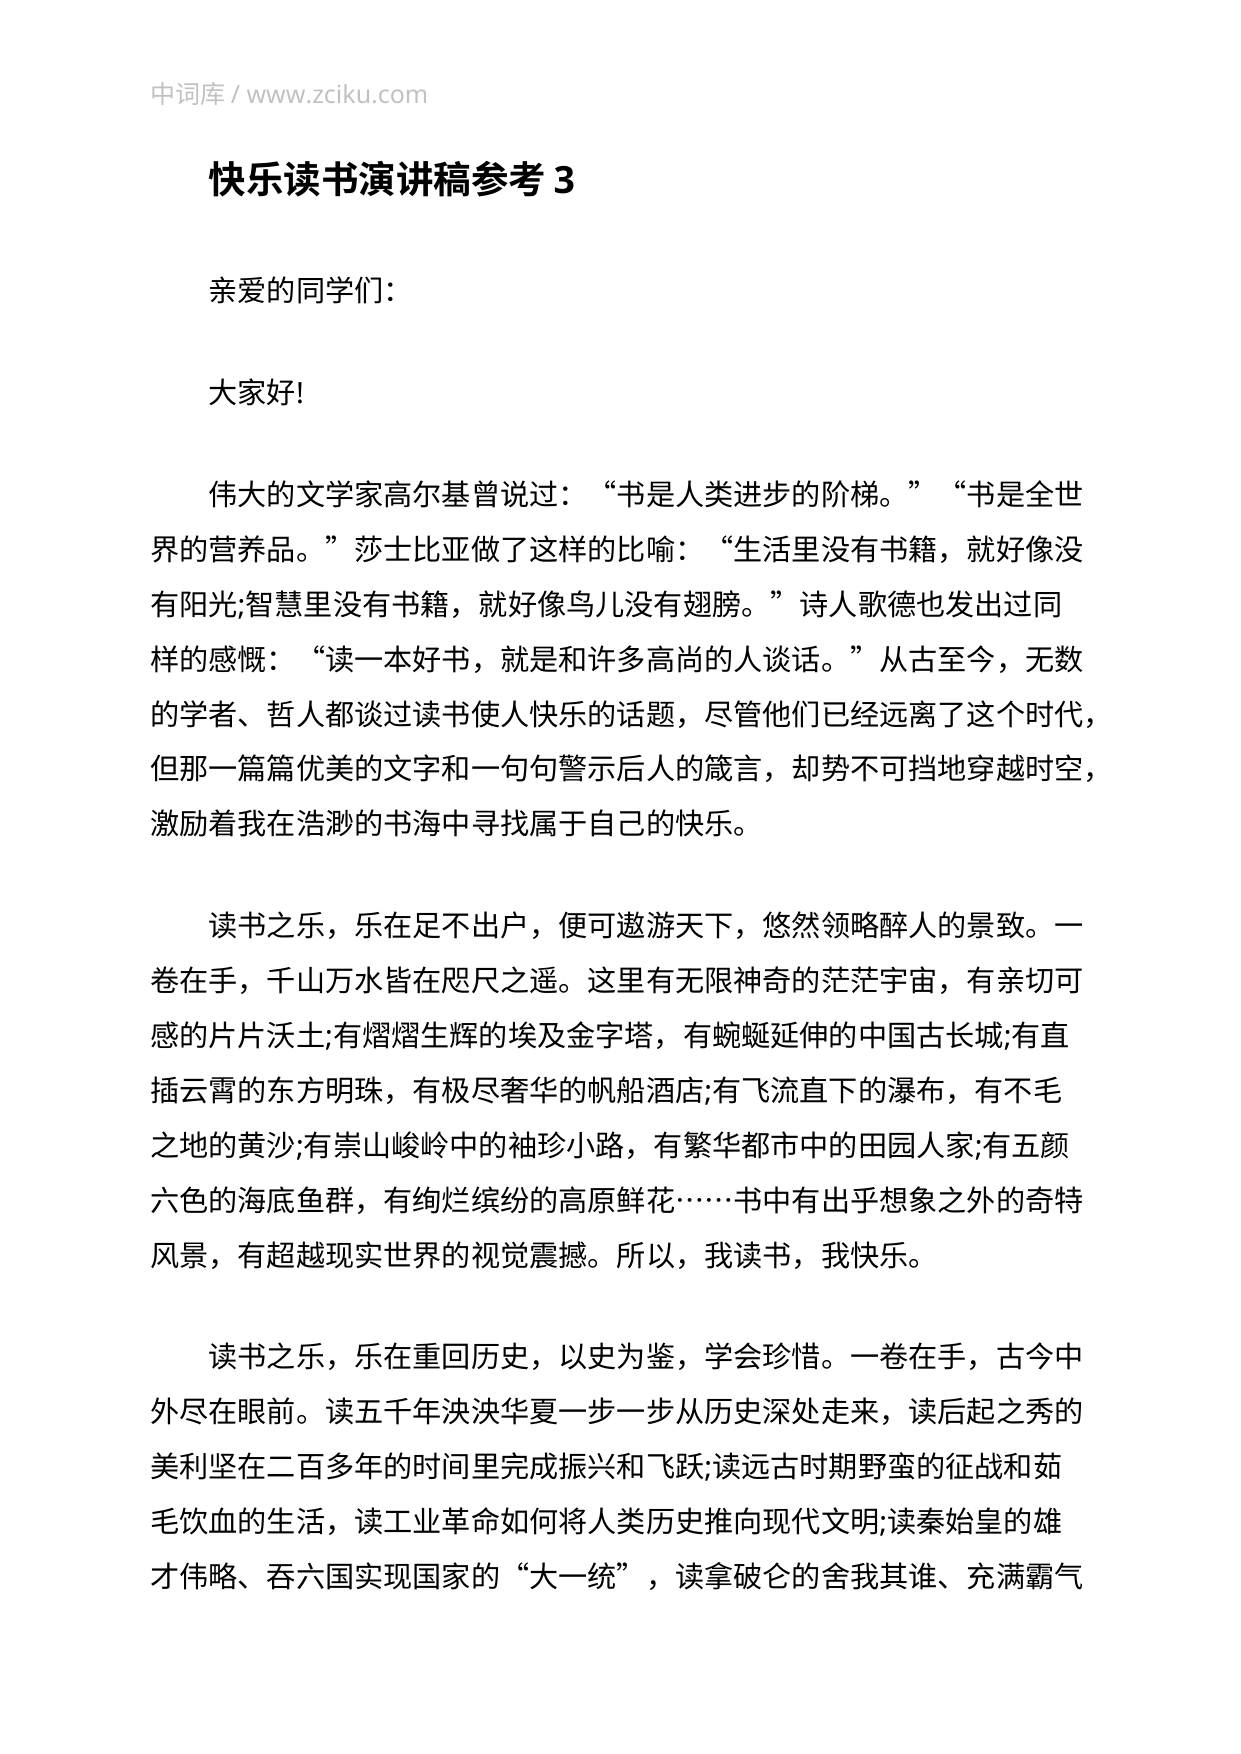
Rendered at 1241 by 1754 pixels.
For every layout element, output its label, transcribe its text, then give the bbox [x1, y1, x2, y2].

text 大家好! [150, 369, 1090, 412]
text 快乐读书演讲稿参考3 [150, 150, 1090, 204]
text 读书之乐，乐在足不出户，便可遨游天下，悠然领略醉人的景致。一卷在手，千山万水皆在咫尺之遥。这里有无限神奇的茫茫宇宙，有亲切可感的片片沃土;有熠熠生辉的埃及金字塔，有蜿蜒延伸的中国古长城;有直插云霄的东方明珠，有极尽奢华的帆船酒店;有飞流直下的瀑布，有不毛之地的黄沙;有崇山峻岭中的袖珍小路，有繁华都市中的田园人家;有五颜六色的海底鱼群，有绚烂缤纷的高原鲜花……书中有出乎想象之外的奇特风景，有超越现实世界的视觉震撼。所以，我读书，我快乐。 [150, 903, 1090, 1274]
text 亲爱的同学们： [150, 268, 1090, 310]
text 伟大的文学家高尔基曾说过：“书是人类进步的阶梯。”“书是全世界的营养品。”莎士比亚做了这样的比喻：“生活里没有书籍，就好像没有阳光;智慧里没有书籍，就好像鸟儿没有翅膀。”诗人歌德也发出过同样的感慨：“读一本好书，就是和许多高尚的人谈话。”从古至今，无数的学者、哲人都谈过读书使人快乐的话题，尽管他们已经远离了这个时代，但那一篇篇优美的文字和一句句警示后人的箴言，却势不可挡地穿越时空，激励着我在浩渺的书海中寻找属于自己的快乐。 [150, 471, 1090, 843]
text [150, 1334, 1090, 1596]
